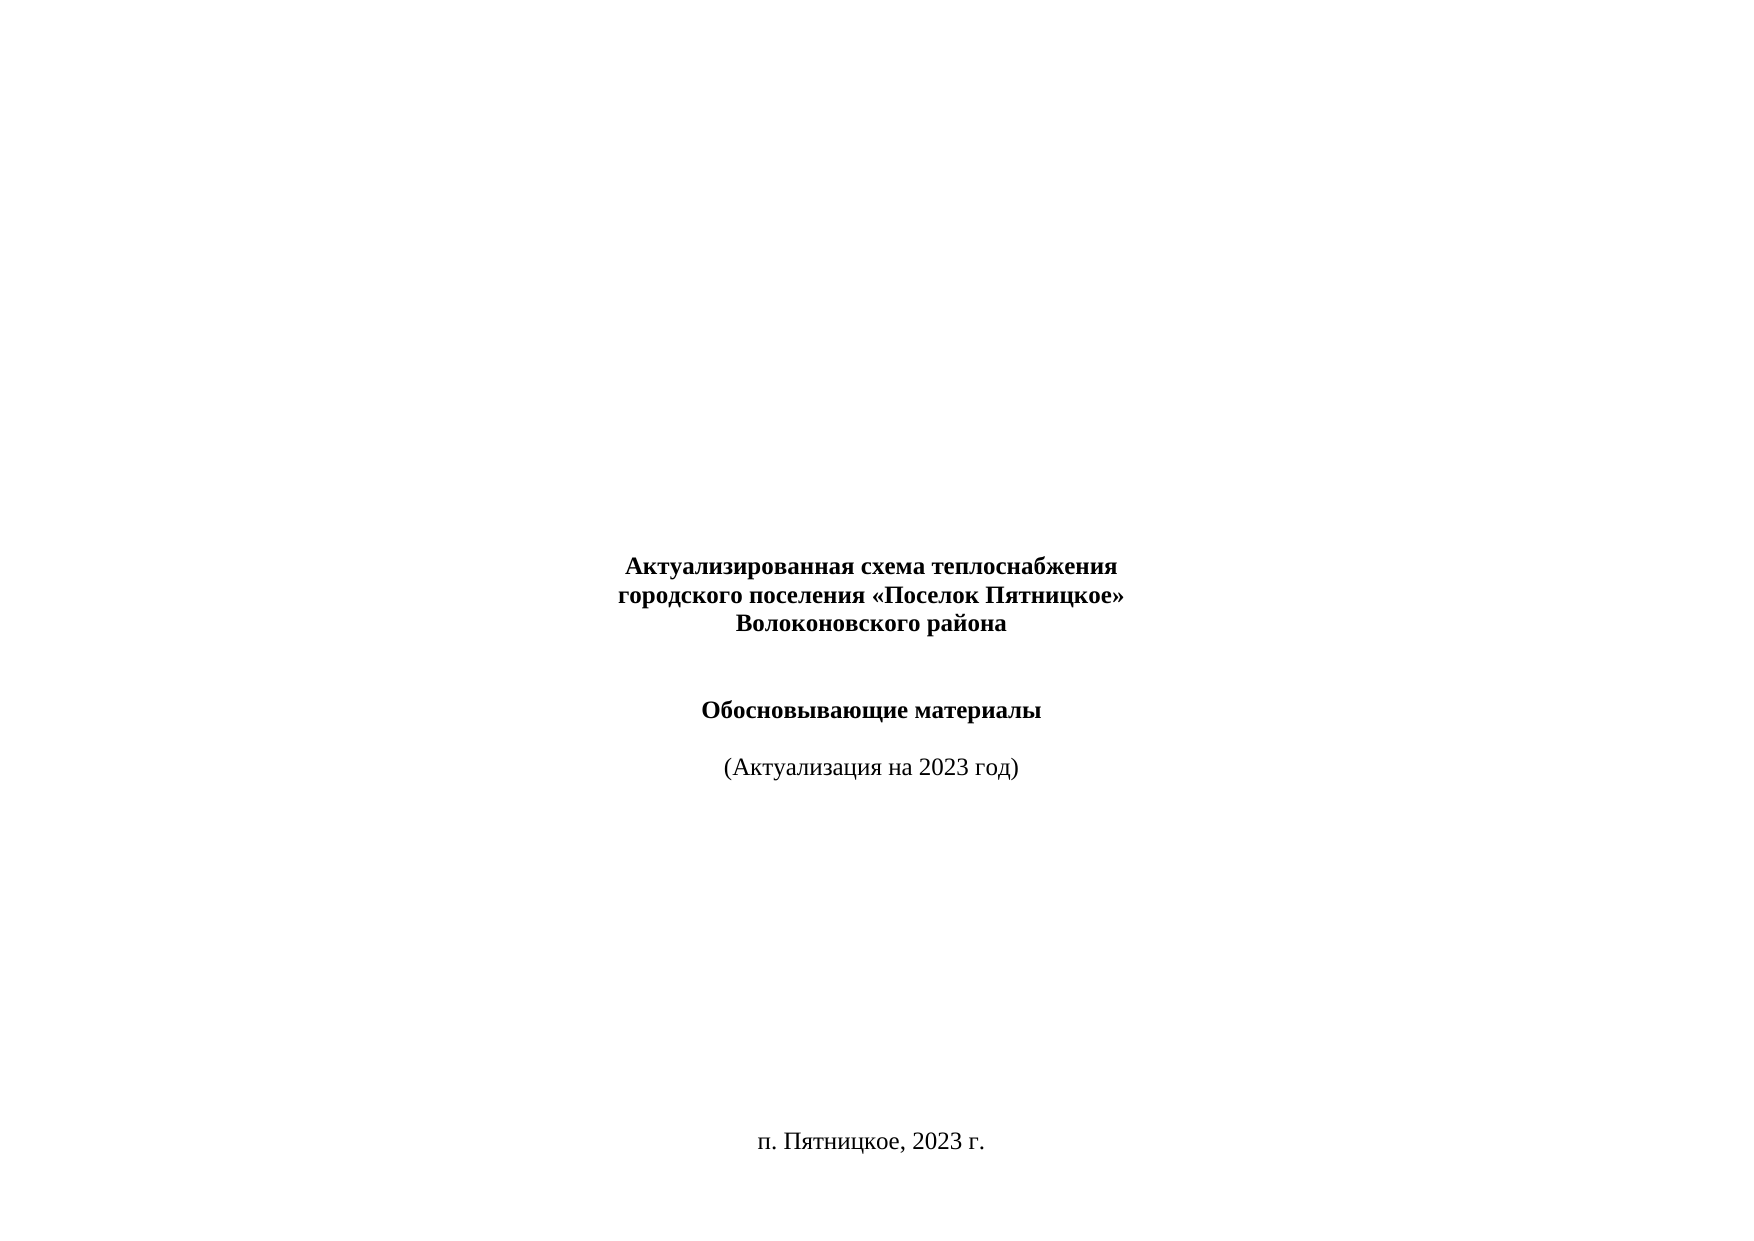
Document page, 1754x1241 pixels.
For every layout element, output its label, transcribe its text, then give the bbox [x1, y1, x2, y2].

text городского поселения «Поселок Пятницкое» [103, 580, 1639, 608]
text п. Пятницкое, 2023 г. [103, 1126, 1639, 1155]
text (Актуализация на 2023 год) [103, 752, 1639, 781]
text Обосновывающие материалы [103, 695, 1639, 723]
text Актуализированная схема теплоснабжения [103, 551, 1639, 580]
text Волоконовского района [103, 608, 1639, 637]
